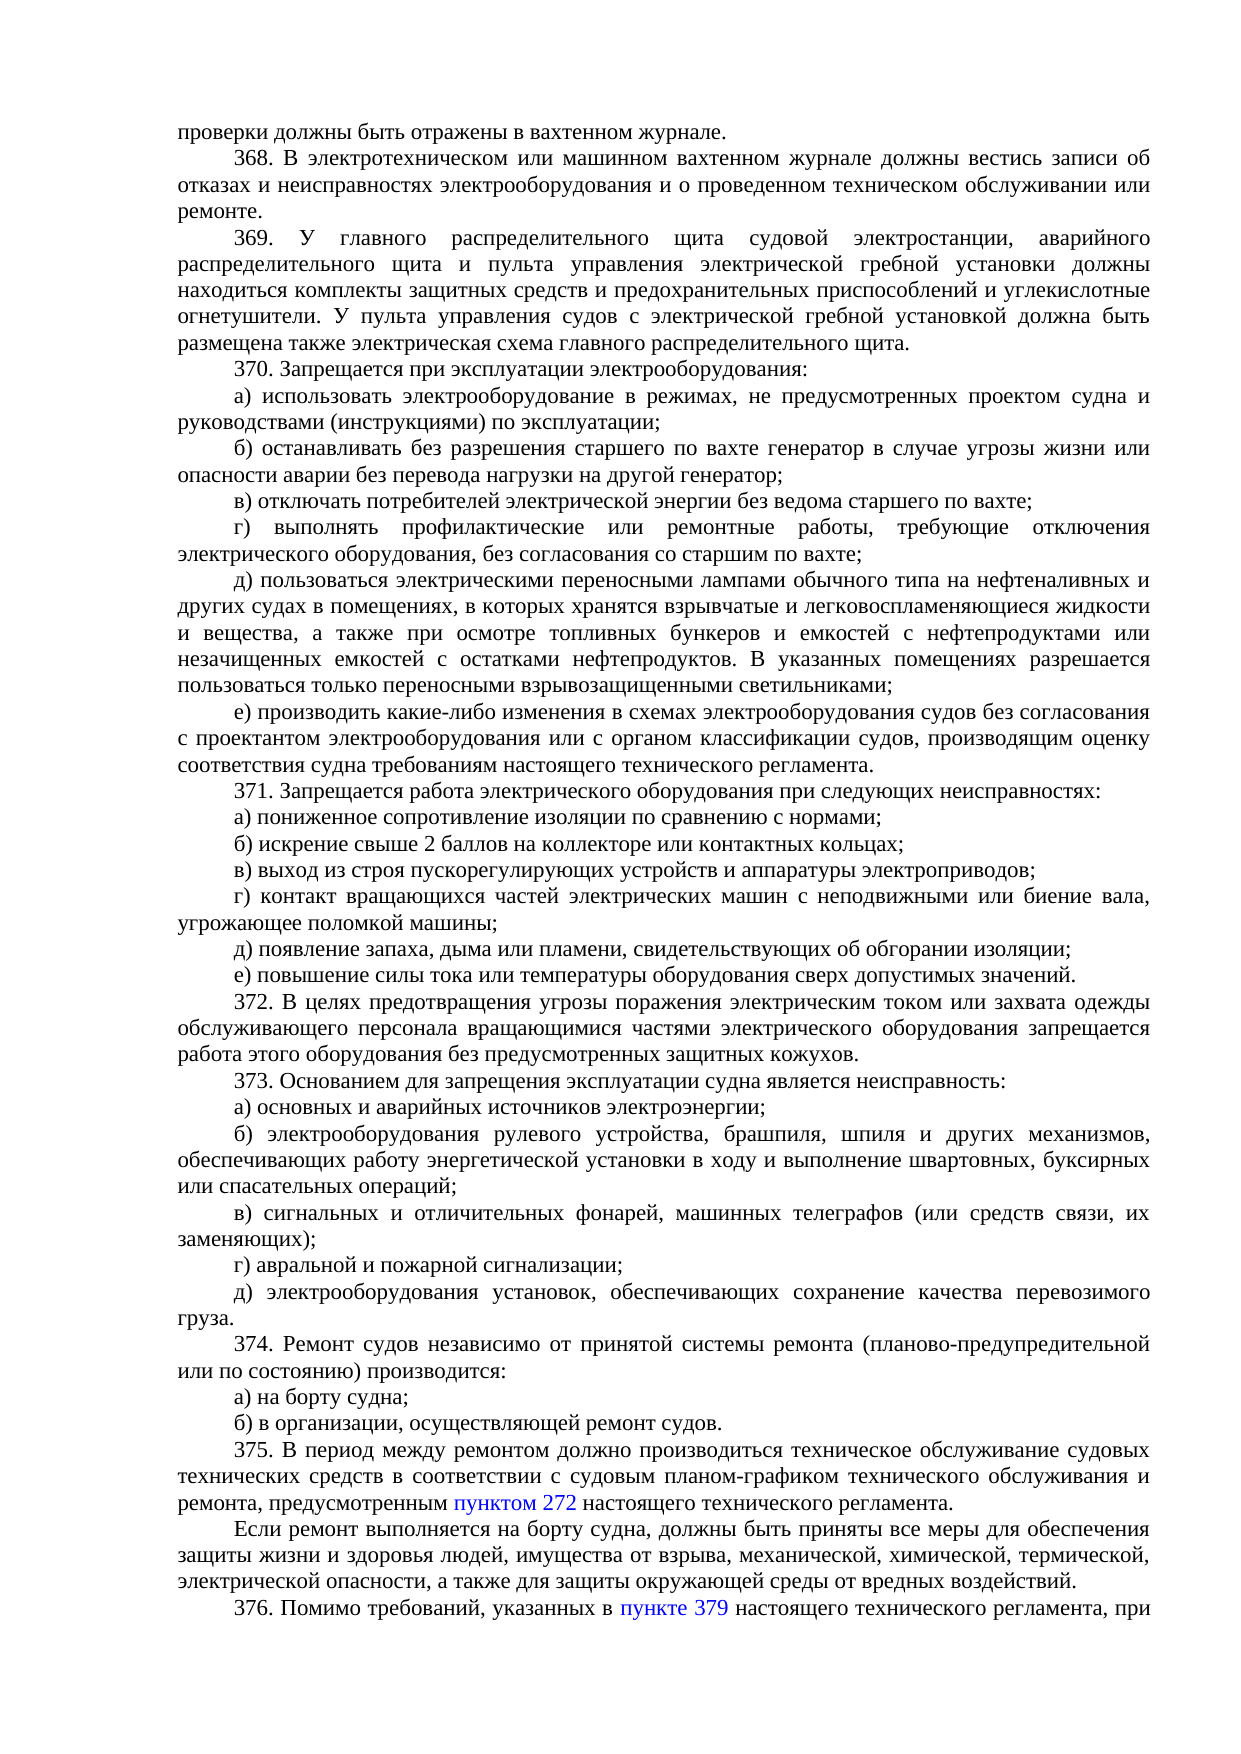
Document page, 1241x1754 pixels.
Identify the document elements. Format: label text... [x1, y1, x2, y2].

text а) на борту судна; [177, 1383, 1152, 1409]
text 370. Запрещается при эксплуатации электрооборудования: [177, 355, 1152, 382]
text в) выход из строя пускорегулирующих устройств и аппаратуры электроприводов; [177, 856, 1152, 882]
text г) контакт вращающихся частей электрических машин с неподвижными или биение вала, угрожающее поломкой машины; [177, 882, 1152, 935]
text а) основных и аварийных источников электроэнергии; [177, 1093, 1152, 1119]
text 374. Ремонт судов независимо от принятой системы ремонта (планово-предупредительной или по состоянию) производится: [177, 1330, 1152, 1383]
text 375. В период между ремонтом должно производиться техническое обслуживание судовых технических средств в соответствии с судовым планом-графиком технического обслуживания и ремонта, предусмотренным пунктом 272 настоящего технического регламента. [177, 1436, 1152, 1515]
text 371. Запрещается работа электрического оборудования при следующих неисправностях: [177, 777, 1152, 803]
text в) отключать потребителей электрической энергии без ведома старшего по вахте; [177, 487, 1152, 513]
text д) электрооборудования установок, обеспечивающих сохранение качества перевозимого груза. [177, 1278, 1152, 1330]
text б) электрооборудования рулевого устройства, брашпиля, шпиля и других механизмов, обеспечивающих работу энергетической установки в ходу и выполнение швартовных, буксирных или спасательных операций; [177, 1119, 1152, 1199]
text а) пониженное сопротивление изоляции по сравнению с нормами; [177, 803, 1152, 830]
text е) производить какие-либо изменения в схемах электрооборудования судов без согласования с проектантом электрооборудования или с органом классификации судов, производящим оценку соответствия судна требованиям настоящего технического регламента. [177, 698, 1152, 777]
text б) искрение свыше 2 баллов на коллекторе или контактных кольцах; [177, 830, 1152, 856]
text а) использовать электрооборудование в режимах, не предусмотренных проектом судна и руководствами (инструкциями) по эксплуатации; [177, 382, 1152, 434]
text 373. Основанием для запрещения эксплуатации судна является неисправность: [177, 1067, 1152, 1093]
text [177, 118, 1152, 144]
text Если ремонт выполняется на борту судна, должны быть приняты все меры для обеспечения защиты жизни и здоровья людей, имущества от взрыва, механической, химической, термической, электрической опасности, а также для защиты окружающей среды от вредных воздействий. [177, 1515, 1152, 1594]
text г) авральной и пожарной сигнализации; [177, 1251, 1152, 1278]
text б) в организации, осуществляющей ремонт судов. [177, 1409, 1152, 1436]
text д) пользоваться электрическими переносными лампами обычного типа на нефтеналивных и других судах в помещениях, в которых хранятся взрывчатые и легковоспламеняющиеся жидкости и вещества, а также при осмотре топливных бункеров и емкостей с нефтепродуктами или незачищенных емкостей с остатками нефтепродуктов. В указанных помещениях разрешается пользоваться только переносными взрывозащищенными светильниками; [177, 566, 1152, 698]
text в) сигнальных и отличительных фонарей, машинных телеграфов (или средств связи, их заменяющих); [177, 1199, 1152, 1251]
text г) выполнять профилактические или ремонтные работы, требующие отключения электрического оборудования, без согласования со старшим по вахте; [177, 513, 1152, 566]
text 368. В электротехническом или машинном вахтенном журнале должны вестись записи об отказах и неисправностях электрооборудования и о проведенном техническом обслуживании или ремонте. [177, 144, 1152, 223]
text 369. У главного распределительного щита судовой электростанции, аварийного распределительного щита и пульта управления электрической гребной установки должны находиться комплекты защитных средств и предохранительных приспособлений и углекислотные огнетушители. У пульта управления судов с электрической гребной установкой должна быть размещена также электрическая схема главного распределительного щита. [177, 223, 1152, 355]
text 372. В целях предотвращения угрозы поражения электрическим током или захвата одежды обслуживающего персонала вращающимися частями электрического оборудования запрещается работа этого оборудования без предусмотренных защитных кожухов. [177, 988, 1152, 1067]
text д) появление запаха, дыма или пламени, свидетельствующих об обгорании изоляции; [177, 935, 1152, 961]
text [177, 1594, 1152, 1620]
text е) повышение силы тока или температуры оборудования сверх допустимых значений. [177, 961, 1152, 988]
text б) останавливать без разрешения старшего по вахте генератор в случае угрозы жизни или опасности аварии без перевода нагрузки на другой генератор; [177, 434, 1152, 487]
